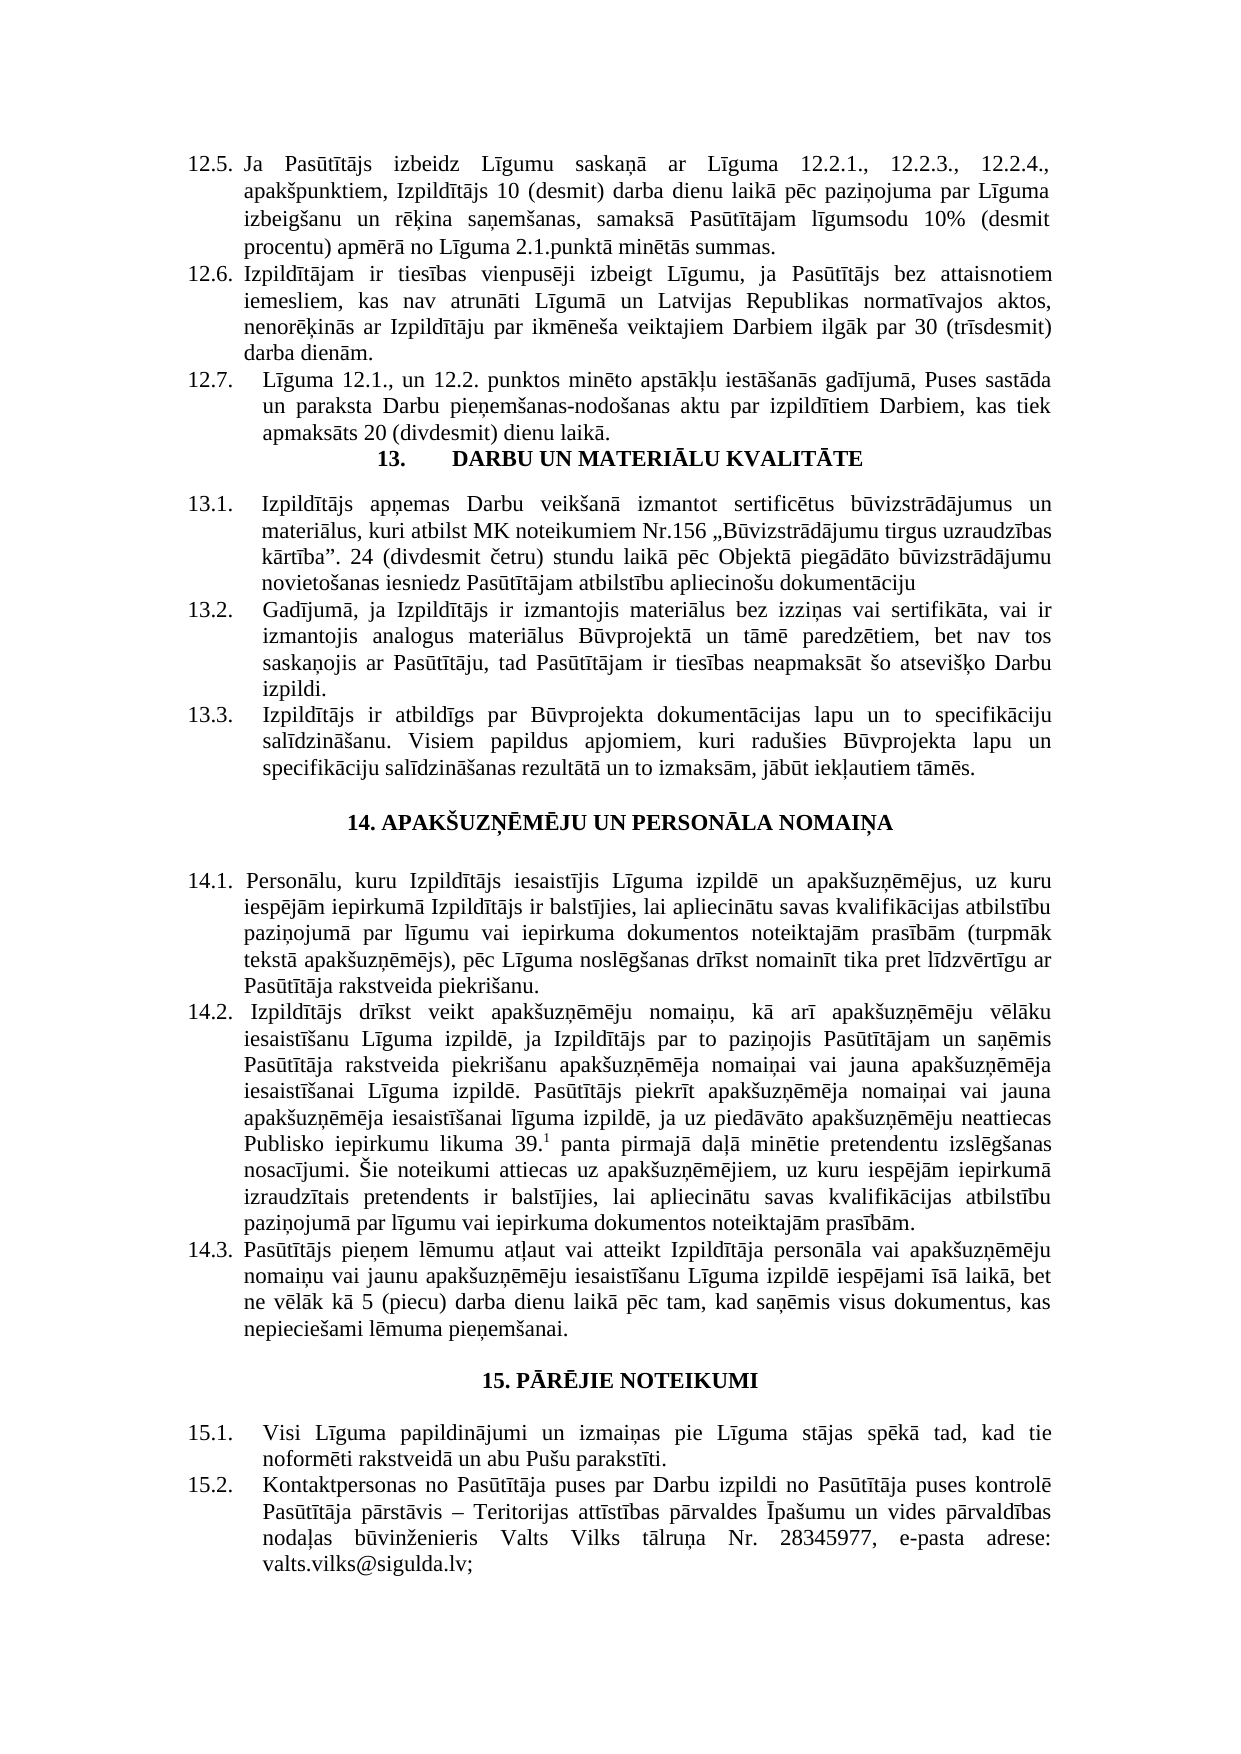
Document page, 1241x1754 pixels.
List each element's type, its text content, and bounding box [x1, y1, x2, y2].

text 12.6. Izpildītājam ir tiesības vienpusēji izbeigt Līgumu, ja Pasūtītājs bez attaisnotiem iemesliem, kas nav atrunāti Līgumā un Latvijas Republikas normatīvajos aktos, nenorēķinās ar Izpildītāju par ikmēneša veiktajiem Darbiem ilgāk par 30 (trīsdesmit) darba dienām. [187, 260, 1053, 366]
text 15.1. Visi Līguma papildinājumi un izmaiņas pie Līguma stājas spēkā tad, kad tie noformēti rakstveidā un abu Pušu parakstīti. [187, 1419, 1053, 1471]
text 14.2. Izpildītājs drīkst veikt apakšuzņēmēju nomaiņu, kā arī apakšuzņēmēju vēlāku iesaistīšanu Līguma izpildē, ja Izpildītājs par to paziņojis Pasūtītājam un saņēmis Pasūtītāja rakstveida piekrišanu apakšuzņēmēja nomaiņai vai jauna apakšuzņēmēja iesaistīšanai Līguma izpildē. Pasūtītājs piekrīt apakšuzņēmēja nomaiņai vai jauna apakšuzņēmēja iesaistīšanai līguma izpildē, ja uz piedāvāto apakšuzņēmēju neattiecas Publisko iepirkumu likuma 39.1 panta pirmajā daļā minētie pretendentu izslēgšanas nosacījumi. Šie noteikumi attiecas uz apakšuzņēmējiem, uz kuru iespējām iepirkumā izraudzītais pretendents ir balstījies, lai apliecinātu savas kvalifikācijas atbilstību paziņojumā par līgumu vai iepirkuma dokumentos noteiktajām prasībām. [187, 998, 1053, 1236]
text 14.3. Pasūtītājs pieņem lēmumu atļaut vai atteikt Izpildītāja personāla vai apakšuzņēmēju nomaiņu vai jaunu apakšuzņēmēju iesaistīšanu Līguma izpildē iespējami īsā laikā, bet ne vēlāk kā 5 (piecu) darba dienu laikā pēc tam, kad saņēmis visus dokumentus, kas nepieciešami lēmuma pieņemšanai. [187, 1236, 1053, 1341]
text 15. PĀRĒJIE NOTEIKUMI [187, 1367, 1053, 1394]
text 14. APAKŠUZŅĒMĒJU UN PERSONĀLA NOMAIŅA [187, 809, 1053, 835]
list Izpildītājs apņemas Darbu veikšanā izmantot sertificētus būvizstrādājumus un materiālus, kuri atbilst MK noteikumiem Nr.156 „Būvizstrādājumu tirgus uzraudzības kārtība”. 24 (divdesmit četru) stundu laikā pēc Objektā piegādāto būvizstrādājumu novietošanas iesniedz Pasūtītājam atbilstību apliecinošu dokumentāciju [187, 490, 1053, 596]
text 14.1. Personālu, kuru Izpildītājs iesaistījis Līguma izpildē un apakšuzņēmējus, uz kuru iespējām iepirkumā Izpildītājs ir balstījies, lai apliecinātu savas kvalifikācijas atbilstību paziņojumā par līgumu vai iepirkuma dokumentos noteiktajām prasībām (turpmāk tekstā apakšuzņēmējs), pēc Līguma noslēgšanas drīkst nomainīt tika pret līdzvērtīgu ar Pasūtītāja rakstveida piekrišanu. [187, 867, 1053, 998]
text 12.5. Ja Pasūtītājs izbeidz Līgumu saskaņā ar Līguma 12.2.1., 12.2.3., 12.2.4., apakšpunktiem, Izpildītājs 10 (desmit) darba dienu laikā pēc paziņojuma par Līguma izbeigšanu un rēķina saņemšanas, samaksā Pasūtītājam līgumsodu 10% (desmit procentu) apmērā no Līguma 2.1.punktā minētās summas. [187, 150, 1051, 259]
text 12.7. Līguma 12.1., un 12.2. punktos minēto apstākļu iestāšanās gadījumā, Puses sastāda un paraksta Darbu pieņemšanas-nodošanas aktu par izpildītiem Darbiem, kas tiek apmaksāts 20 (divdesmit) dienu laikā. [187, 366, 1053, 445]
text 13. DARBU UN MATERIĀLU KVALITĀTE [187, 445, 1053, 471]
text 13.2. Gadījumā, ja Izpildītājs ir izmantojis materiālus bez izziņas vai sertifikāta, vai ir izmantojis analogus materiālus Būvprojektā un tāmē paredzētiem, bet nav tos saskaņojis ar Pasūtītāju, tad Pasūtītājam ir tiesības neapmaksāt šo atsevišķo Darbu izpildi. [187, 596, 1053, 701]
text 15.2. Kontaktpersonas no Pasūtītāja puses par Darbu izpildi no Pasūtītāja puses kontrolē Pasūtītāja pārstāvis – Teritorijas attīstības pārvaldes Īpašumu un vides pārvaldības nodaļas būvinženieris Valts Vilks tālruņa Nr. 28345977, e-pasta adrese: valts.vilks@sigulda.lv; [187, 1471, 1053, 1577]
text 13.3. Izpildītājs ir atbildīgs par Būvprojekta dokumentācijas lapu un to specifikāciju salīdzināšanu. Visiem papildus apjomiem, kuri radušies Būvprojekta lapu un specifikāciju salīdzināšanas rezultātā un to izmaksām, jābūt iekļautiem tāmēs. [187, 701, 1053, 780]
